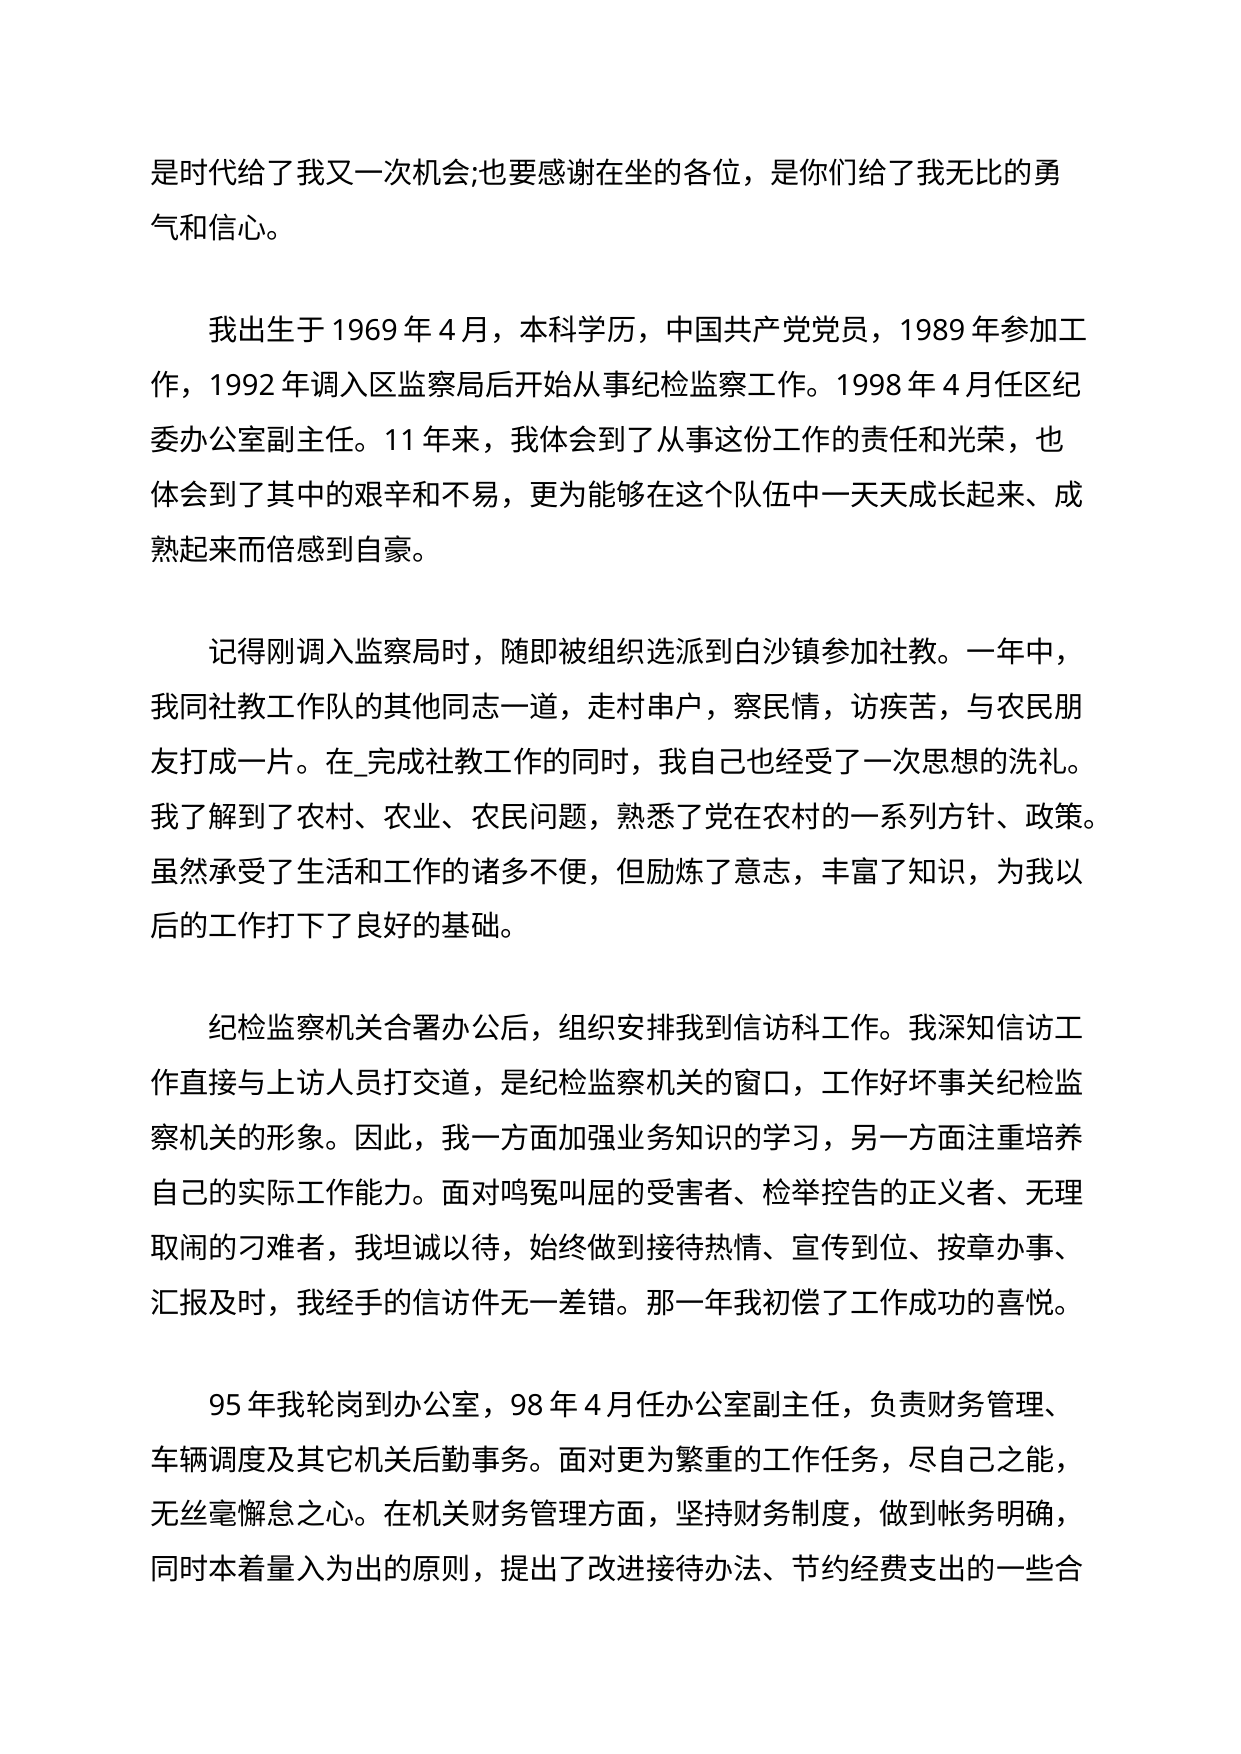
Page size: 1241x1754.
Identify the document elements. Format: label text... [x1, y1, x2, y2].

text 记得刚调入监察局时，随即被组织选派到白沙镇参加社教。一年中，我同社教工作队的其他同志一道，走村串户，察民情，访疾苦，与农民朋友打成一片。在_完成社教工作的同时，我自己也经受了一次思想的洗礼。我了解到了农村、农业、农民问题，熟悉了党在农村的一系列方针、政策。虽然承受了生活和工作的诸多不便，但励炼了意志，丰富了知识，为我以后的工作打下了良好的基础。 [150, 628, 1090, 945]
text 我出生于1969年4月，本科学历，中国共产党党员，1989年参加工作，1992年调入区监察局后开始从事纪检监察工作。1998年4月任区纪委办公室副主任。11年来，我体会到了从事这份工作的责任和光荣，也体会到了其中的艰辛和不易，更为能够在这个队伍中一天天成长起来、成熟起来而倍感到自豪。 [150, 307, 1090, 569]
text 纪检监察机关合署办公后，组织安排我到信访科工作。我深知信访工作直接与上访人员打交道，是纪检监察机关的窗口，工作好坏事关纪检监察机关的形象。因此，我一方面加强业务知识的学习，另一方面注重培养自己的实际工作能力。面对鸣冤叫屈的受害者、检举控告的正义者、无理取闹的刁难者，我坦诚以待，始终做到接待热情、宣传到位、按章办事、汇报及时，我经手的信访件无一差错。那一年我初偿了工作成功的喜悦。 [150, 1005, 1090, 1322]
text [150, 1381, 1090, 1588]
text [150, 150, 1090, 247]
